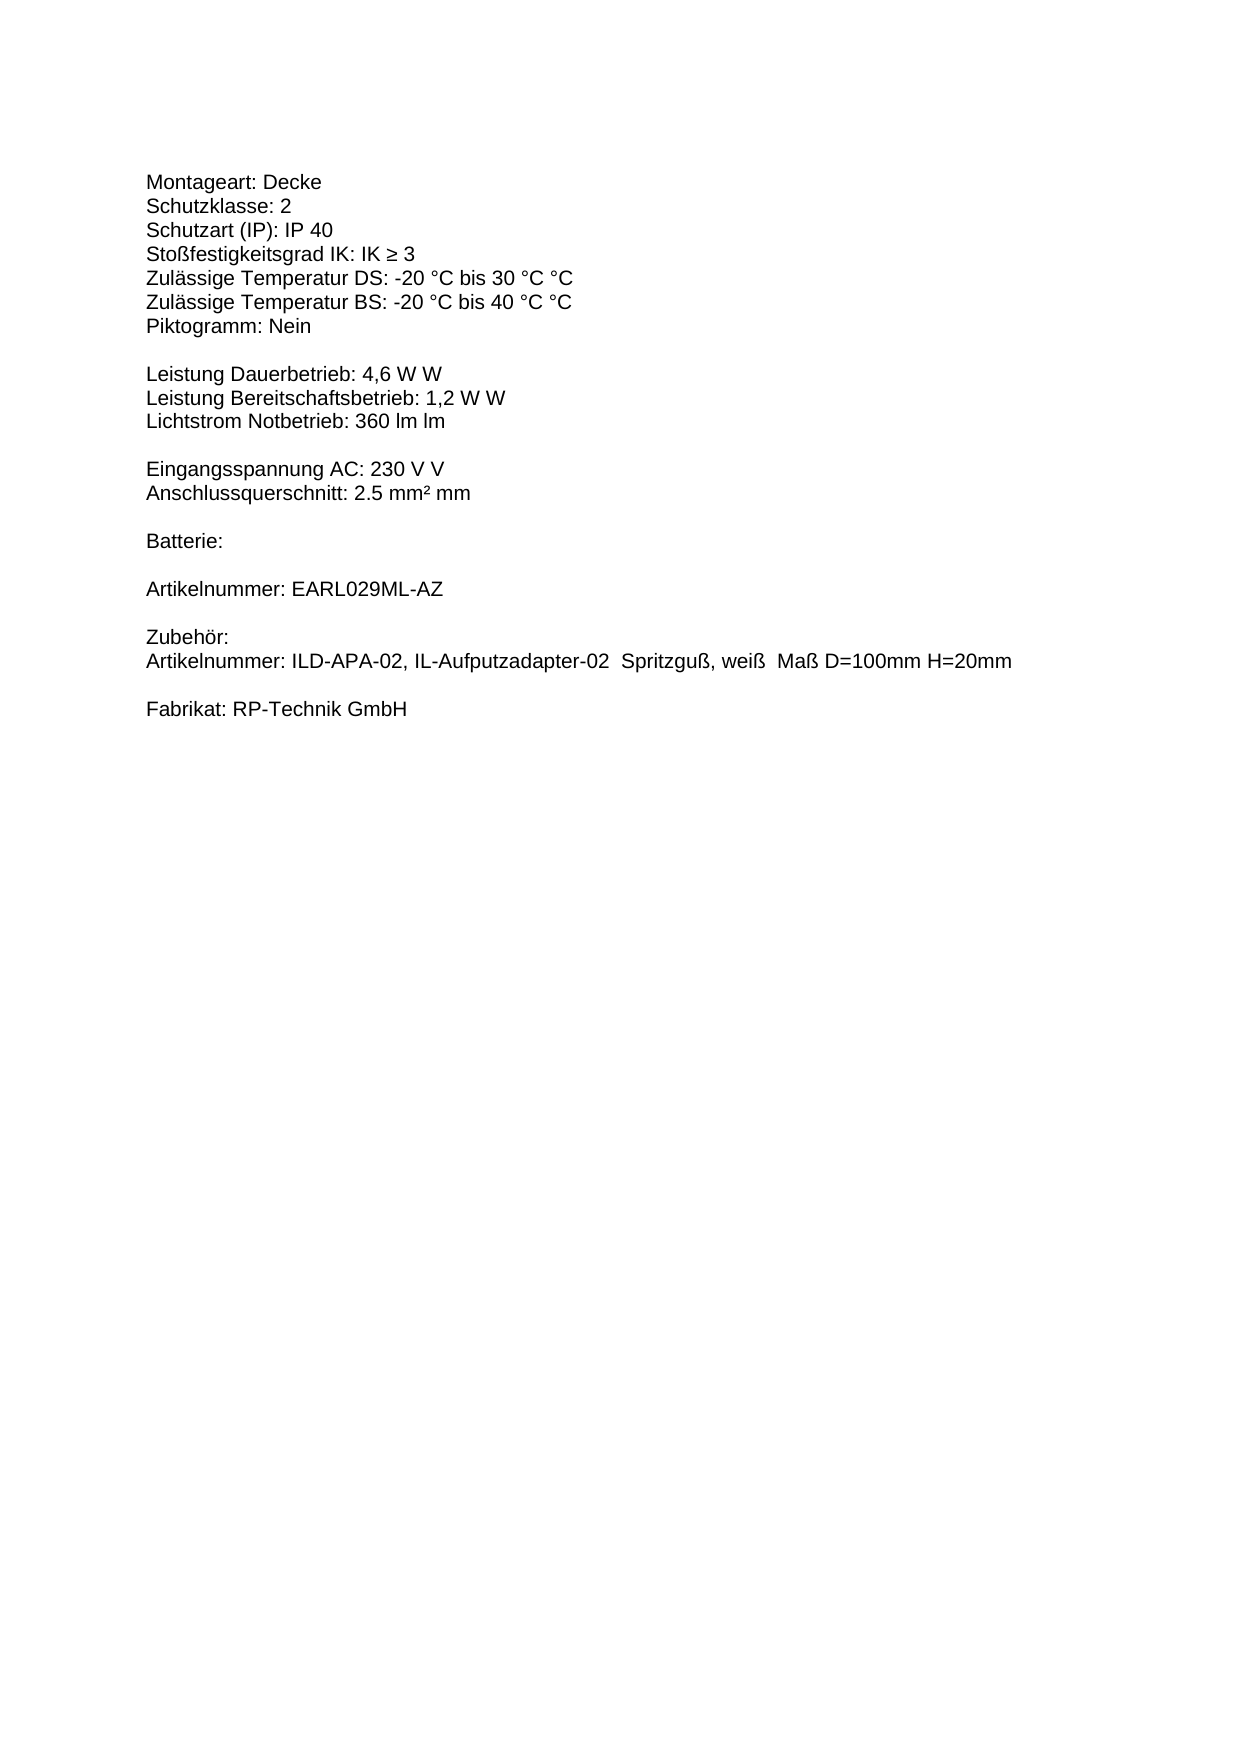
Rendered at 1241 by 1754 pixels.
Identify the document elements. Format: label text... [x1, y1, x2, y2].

text Eingangsspannung AC: 230 V V [146, 457, 1094, 481]
text Zulässige Temperatur DS: -20 °C bis 30 °C °C [146, 266, 1094, 289]
text Leistung Dauerbetrieb: 4,6 W W [146, 361, 1094, 385]
text Schutzklasse: 2 [146, 194, 1094, 218]
text Artikelnummer: ILD-APA-02, IL-Aufputzadapter-02 Spritzguß, weiß Maß D=100mm H=20mm [146, 649, 1094, 673]
text Montageart: Decke [146, 170, 1094, 194]
text Batterie: [146, 529, 1094, 553]
text Schutzart (IP): IP 40 [146, 218, 1094, 242]
text Leistung Bereitschaftsbetrieb: 1,2 W W [146, 385, 1094, 409]
text Piktogramm: Nein [146, 313, 1094, 337]
text Fabrikat: RP-Technik GmbH [146, 697, 1094, 721]
text Artikelnummer: EARL029ML-AZ [146, 577, 1094, 601]
text Stoßfestigkeitsgrad IK: IK ≥ 3 [146, 242, 1094, 266]
text Zulässige Temperatur BS: -20 °C bis 40 °C °C [146, 289, 1094, 313]
text Zubehör: [146, 625, 1094, 649]
text Lichtstrom Notbetrieb: 360 lm lm [146, 409, 1094, 433]
text Anschlussquerschnitt: 2.5 mm² mm [146, 481, 1094, 505]
